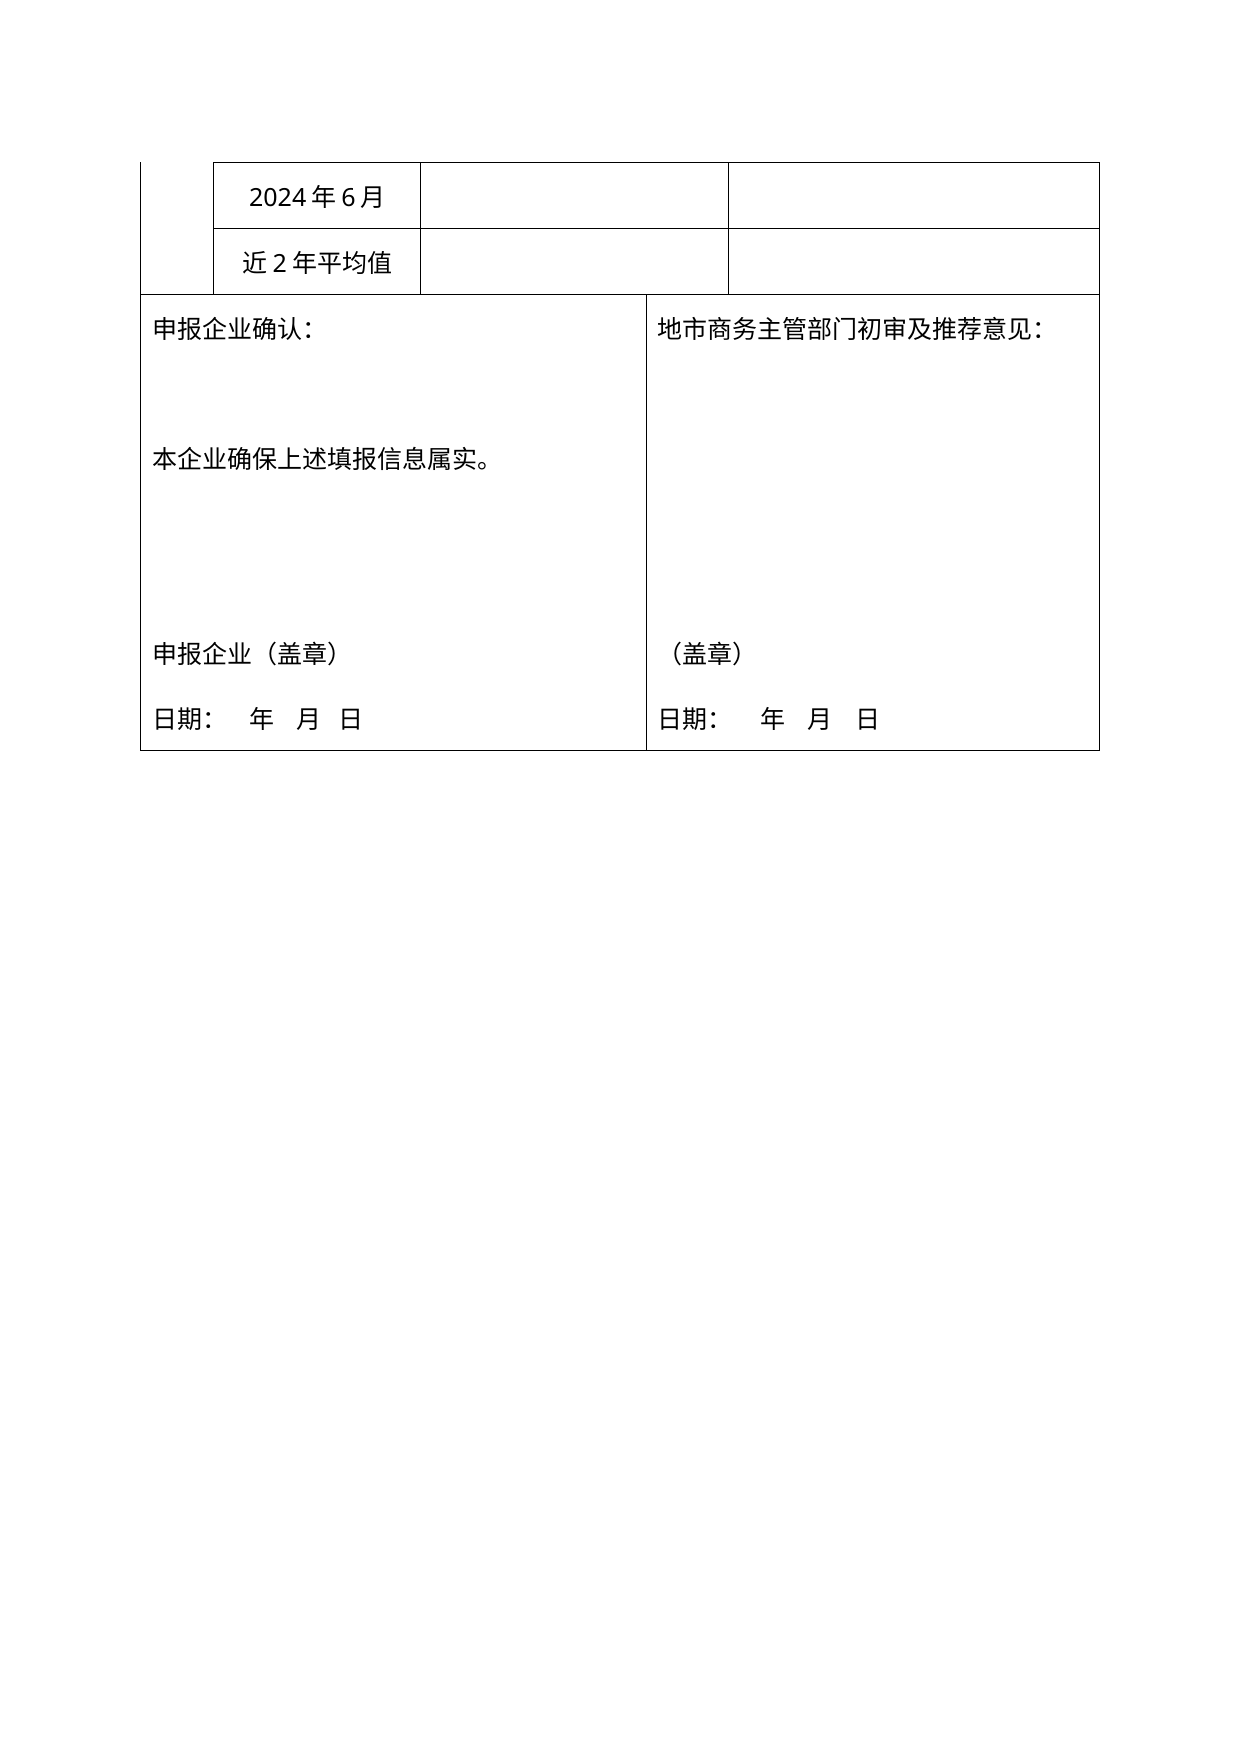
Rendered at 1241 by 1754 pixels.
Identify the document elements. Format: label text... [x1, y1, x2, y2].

table_cell 2023年7月-2024年6月 [214, 163, 420, 228]
table_cell 近2年平均值 [214, 229, 420, 294]
table_cell [421, 229, 728, 294]
table_cell [421, 163, 728, 228]
table_cell [729, 229, 1099, 294]
table_cell 申报企业确认： 本企业确保上述填报信息属实。 申报企业（盖章） 日期： 年 月 日 [141, 295, 646, 750]
table_cell 地市商务主管部门初审及推荐意见： （盖章） 日期： 年 月 日 [647, 295, 1099, 750]
table_cell [729, 163, 1099, 228]
